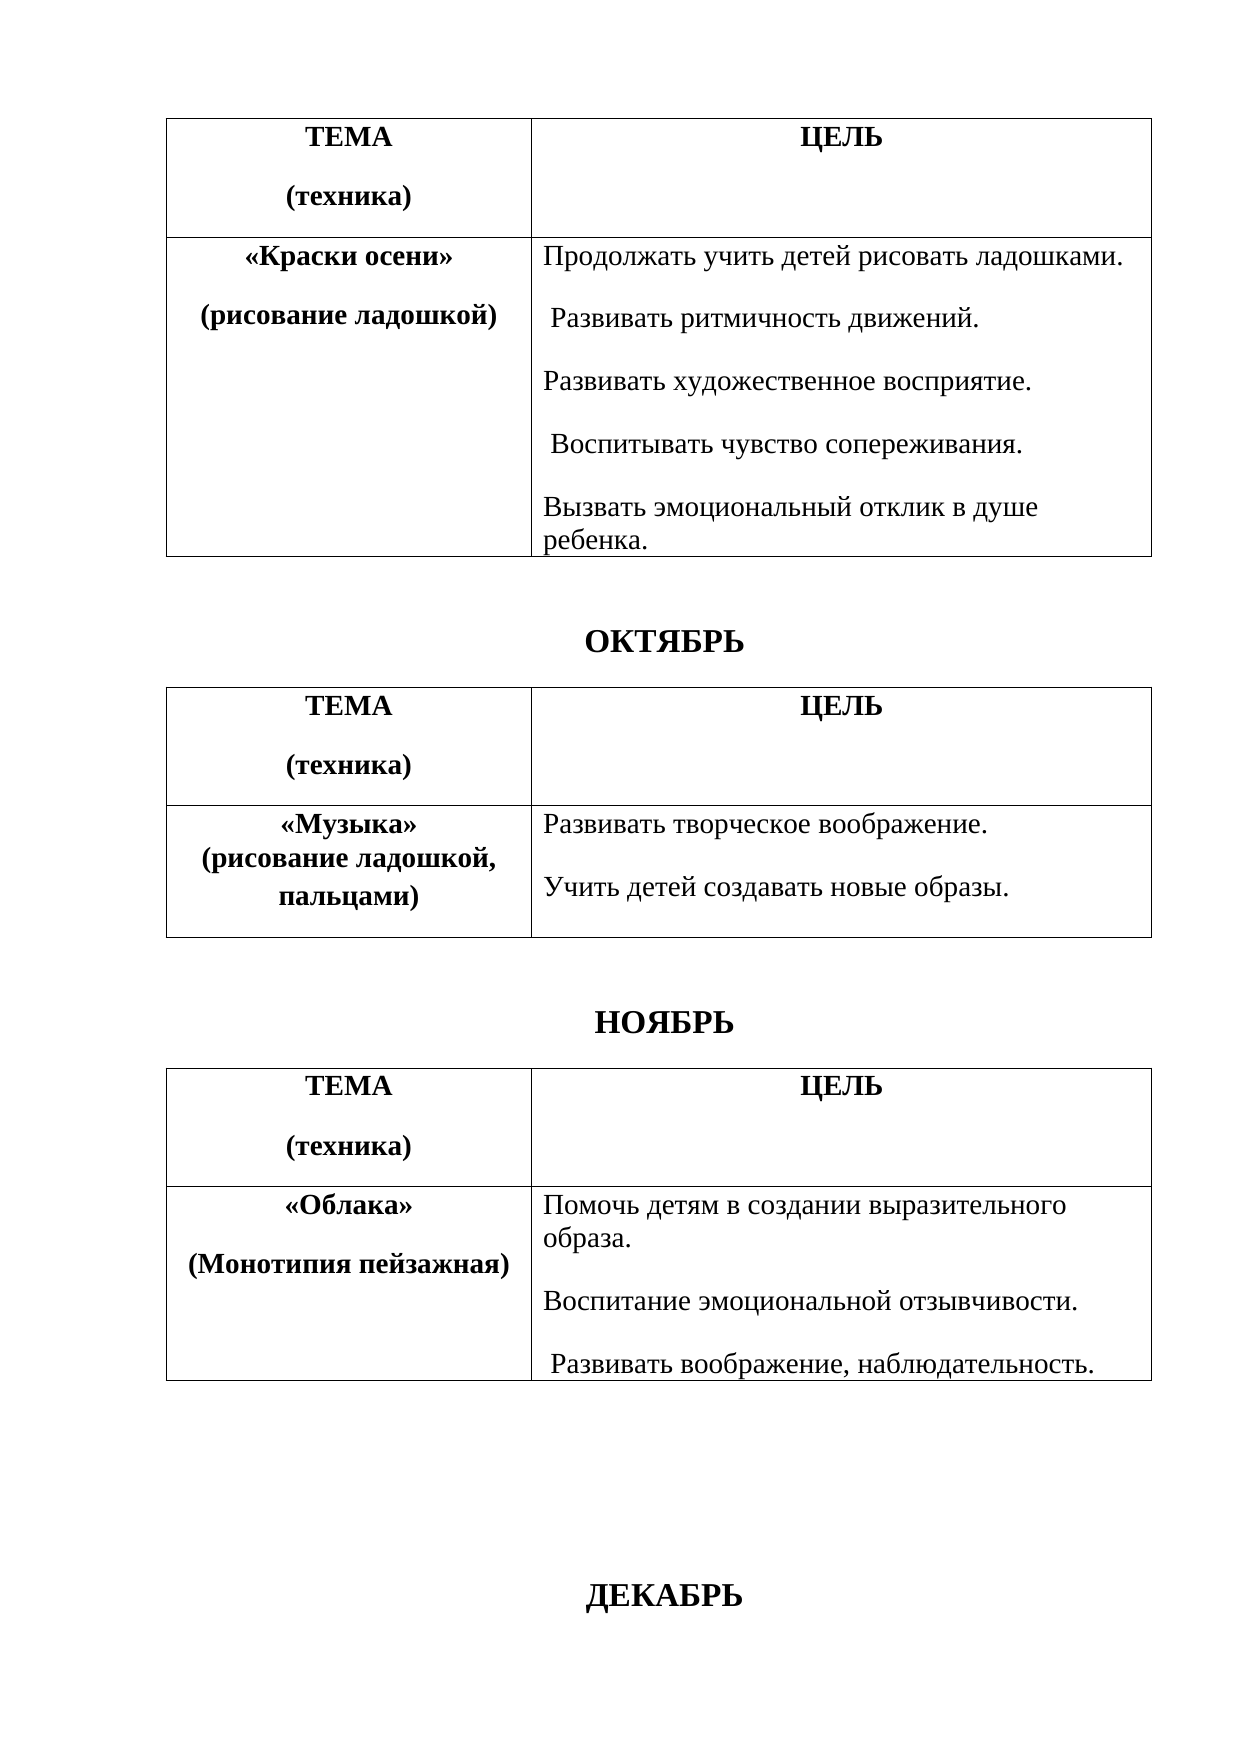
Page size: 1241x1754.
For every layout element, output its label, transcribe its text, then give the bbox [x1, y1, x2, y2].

table_cell Продолжать учить детей рисовать ладошками. Развивать ритмичность движений. Развивать художественное восприятие. Воспитывать чувство сопереживания. Вызвать эмоциональный отклик в душе ребенка. [532, 238, 1151, 556]
table_header ЦЕЛЬ [532, 1069, 1151, 1186]
table_cell «Облака» (Монотипия пейзажная) [167, 1187, 531, 1379]
table_header ТЕМА (техника) [167, 688, 531, 805]
table_header ЦЕЛЬ [532, 119, 1151, 237]
table_header ТЕМА (техника) [167, 1069, 531, 1186]
text НОЯБРЬ [177, 1002, 1152, 1041]
text ДЕКАБРЬ [177, 1575, 1152, 1614]
table_cell Помочь детям в создании выразительного образа. Воспитание эмоциональной отзывчивости. Развивать воображение, наблюдательность. [532, 1187, 1151, 1379]
table_cell «Краски осени» (рисование ладошкой) [167, 238, 531, 556]
table_header ЦЕЛЬ [532, 688, 1151, 805]
table_header ТЕМА (техника) [167, 119, 531, 237]
table_cell «Музыка» (рисование ладошкой, пальцами) [167, 806, 531, 937]
table_cell Развивать творческое воображение. Учить детей создавать новые образы. [532, 806, 1151, 937]
text ОКТЯБРЬ [177, 622, 1152, 660]
